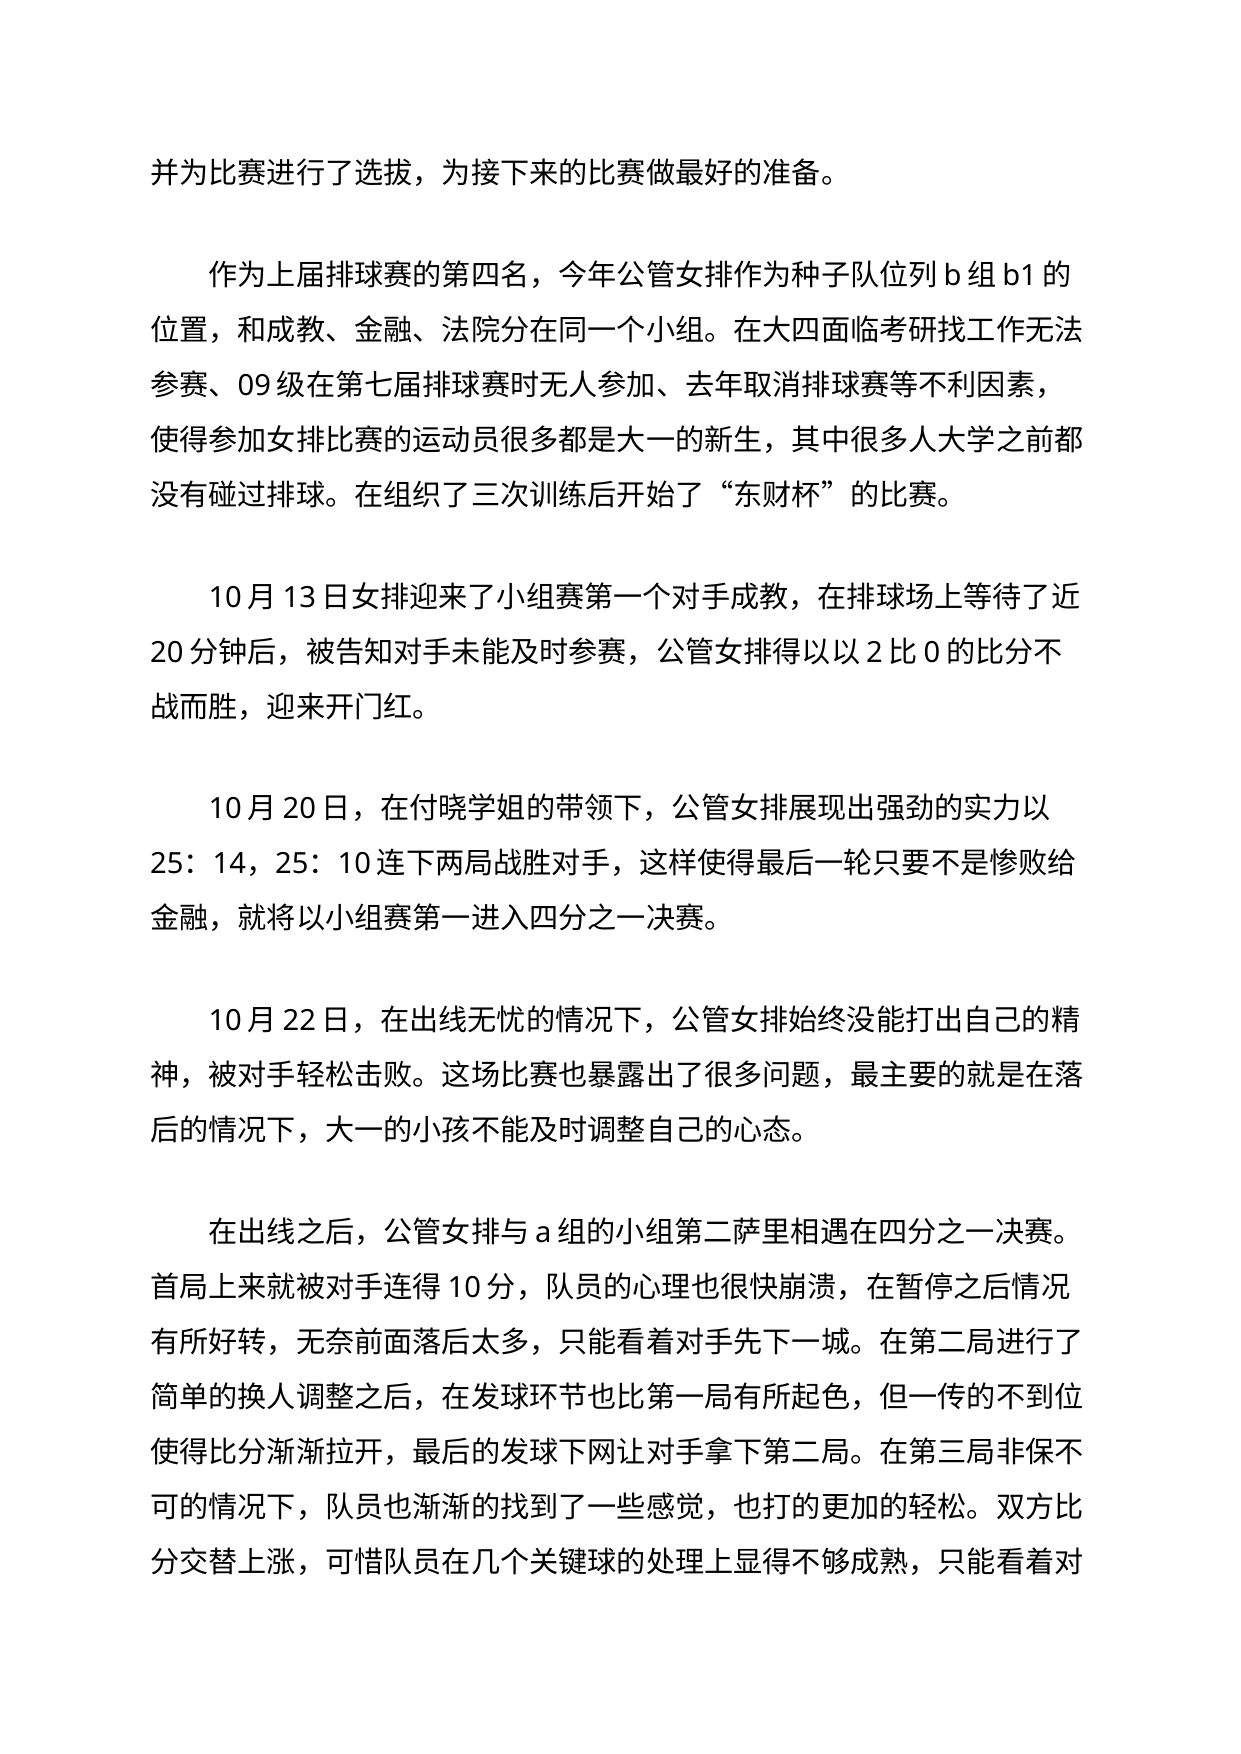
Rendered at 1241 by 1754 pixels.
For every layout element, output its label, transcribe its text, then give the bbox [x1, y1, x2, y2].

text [150, 1208, 1090, 1580]
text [150, 150, 1090, 192]
text 10月22日，在出线无忧的情况下，公管女排始终没能打出自己的精神，被对手轻松击败。这场比赛也暴露出了很多问题，最主要的就是在落后的情况下，大一的小孩不能及时调整自己的心态。 [150, 997, 1090, 1149]
text 10月20日，在付晓学姐的带领下，公管女排展现出强劲的实力以25：14，25：10连下两局战胜对手，这样使得最后一轮只要不是惨败给金融，就将以小组赛第一进入四分之一决赛。 [150, 785, 1090, 937]
text 10月13日女排迎来了小组赛第一个对手成教，在排球场上等待了近20分钟后，被告知对手未能及时参赛，公管女排得以以2比0的比分不战而胜，迎来开门红。 [150, 573, 1090, 726]
text 作为上届排球赛的第四名，今年公管女排作为种子队位列b组b1的位置，和成教、金融、法院分在同一个小组。在大四面临考研找工作无法参赛、09级在第七届排球赛时无人参加、去年取消排球赛等不利因素，使得参加女排比赛的运动员很多都是大一的新生，其中很多人大学之前都没有碰过排球。在组织了三次训练后开始了“东财杯”的比赛。 [150, 252, 1090, 514]
